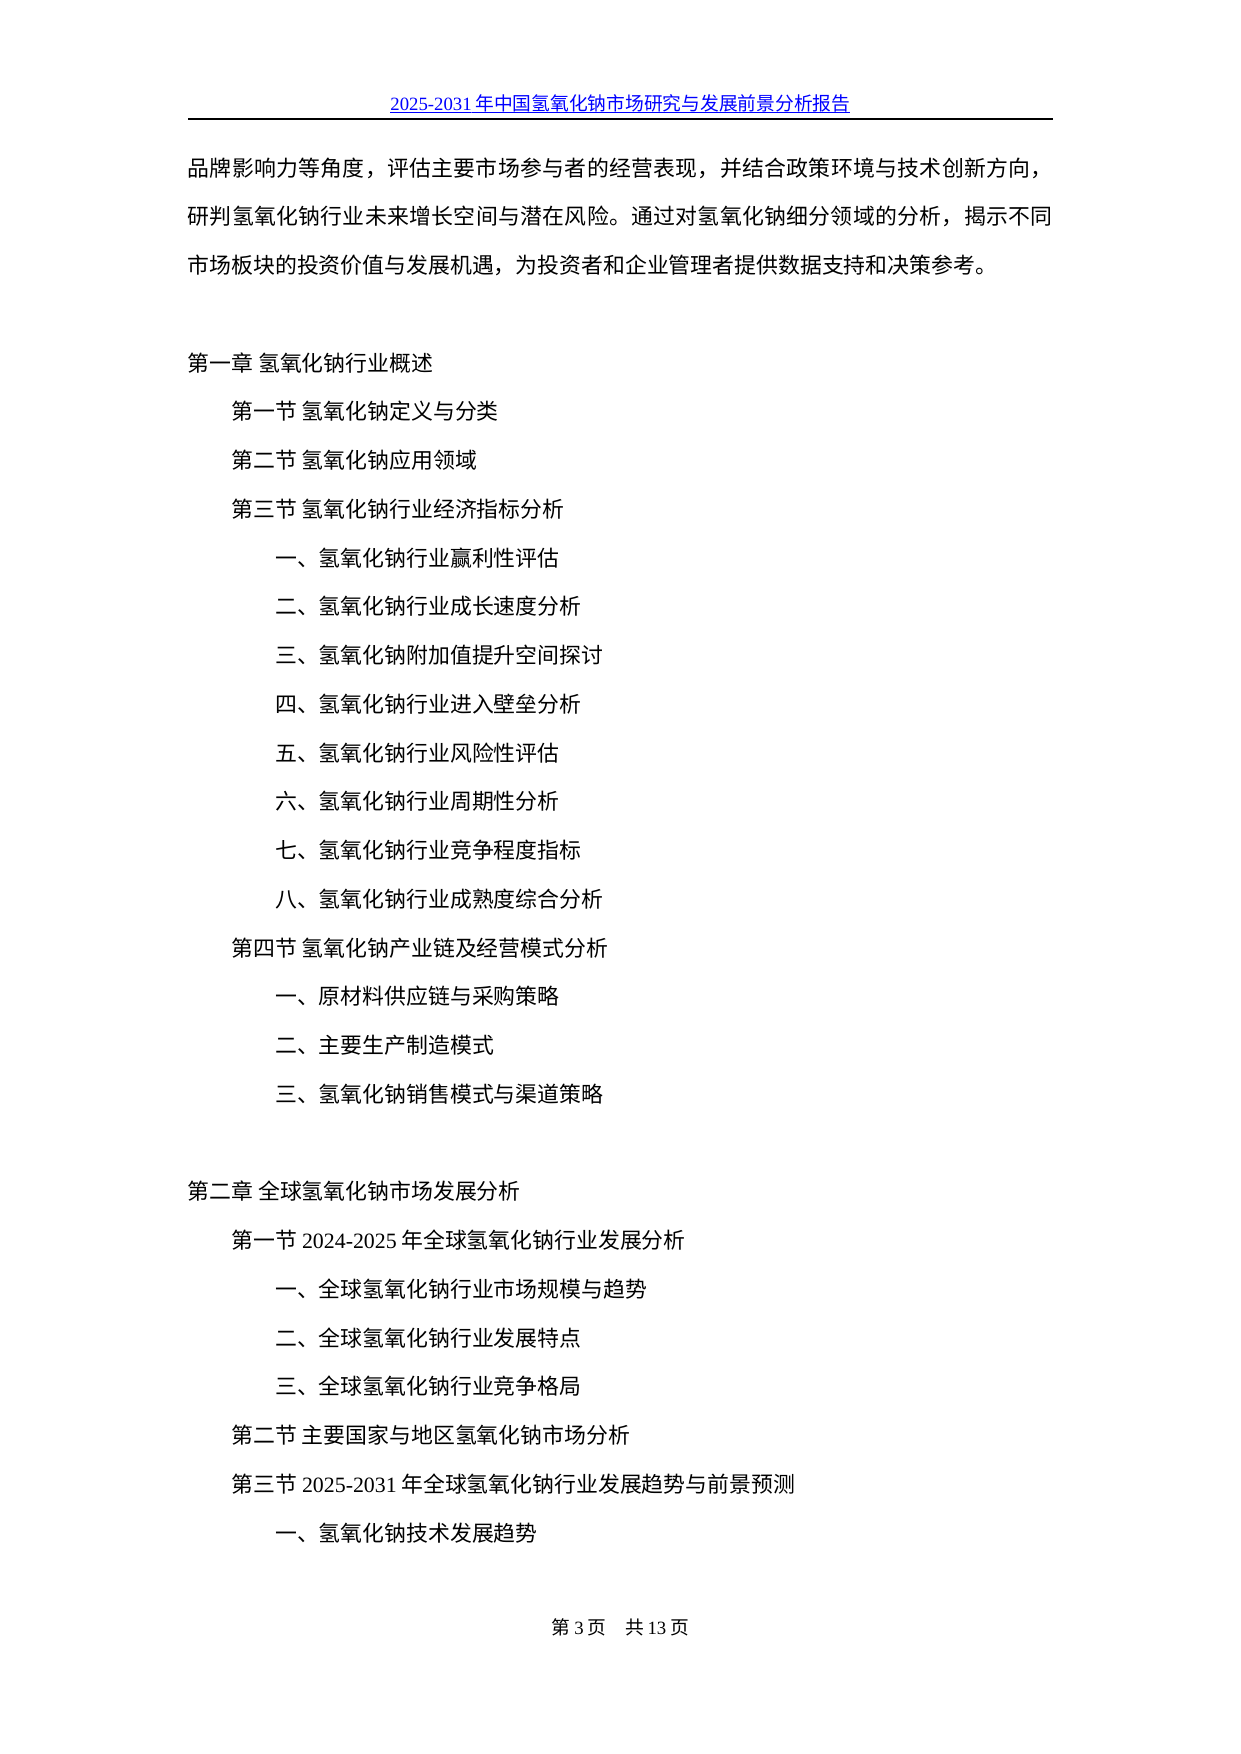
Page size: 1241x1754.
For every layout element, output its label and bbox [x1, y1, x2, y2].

text [187, 150, 1053, 1548]
